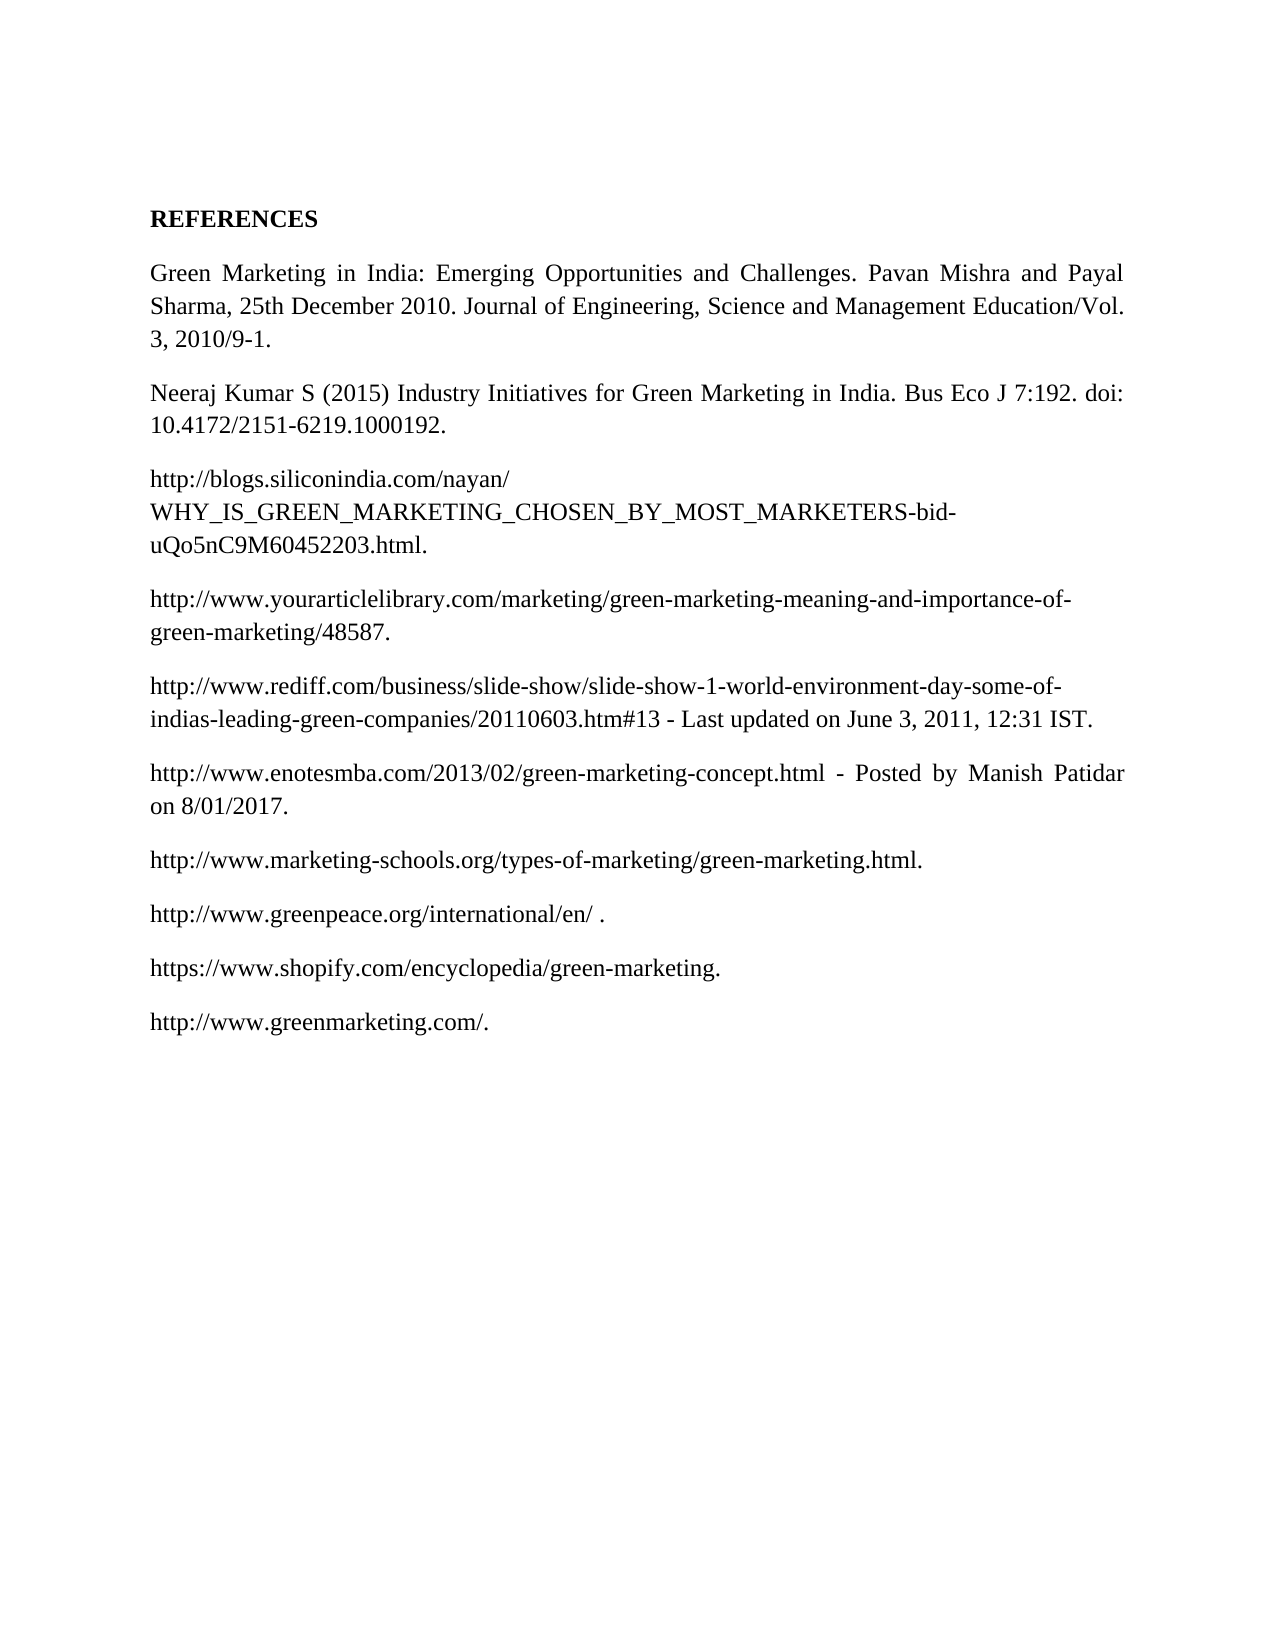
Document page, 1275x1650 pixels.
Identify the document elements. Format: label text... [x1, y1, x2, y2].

text http://www.greenpeace.org/international/en/ . [150, 899, 1125, 928]
text http://www.greenmarketing.com/. [150, 1007, 1125, 1035]
text http://blogs.siliconindia.com/nayan/WHY_IS_GREEN_MARKETING_CHOSEN_BY_MOST_MARKETERS-bid-uQo5nC9M60452203.html. [150, 464, 1125, 559]
text http://www.enotesmba.com/2013/02/green-marketing-concept.html - Posted by Manish Patidar on 8/01/2017. [150, 758, 1125, 820]
text REFERENCES [150, 204, 1125, 233]
text http://www.marketing-schools.org/types-of-marketing/green-marketing.html. [150, 845, 1125, 874]
text Green Marketing in India: Emerging Opportunities and Challenges. Pavan Mishra and Payal Sharma, 25th December 2010. Journal of Engineering, Science and Management Education/Vol. 3, 2010/9-1. [150, 258, 1125, 352]
text http://www.rediff.com/business/slide-show/slide-show-1-world-environment-day-some-of-indias-leading-green-companies/20110603.htm#13 - Last updated on June 3, 2011, 12:31 IST. [150, 671, 1125, 733]
text Neeraj Kumar S (2015) Industry Initiatives for Green Marketing in India. Bus Eco J 7:192. doi: 10.4172/2151-6219.1000192. [150, 378, 1125, 439]
text http://www.yourarticlelibrary.com/marketing/green-marketing-meaning-and-importance-of-green-marketing/48587. [150, 584, 1125, 646]
text https://www.shopify.com/encyclopedia/green-marketing. [150, 953, 1125, 981]
